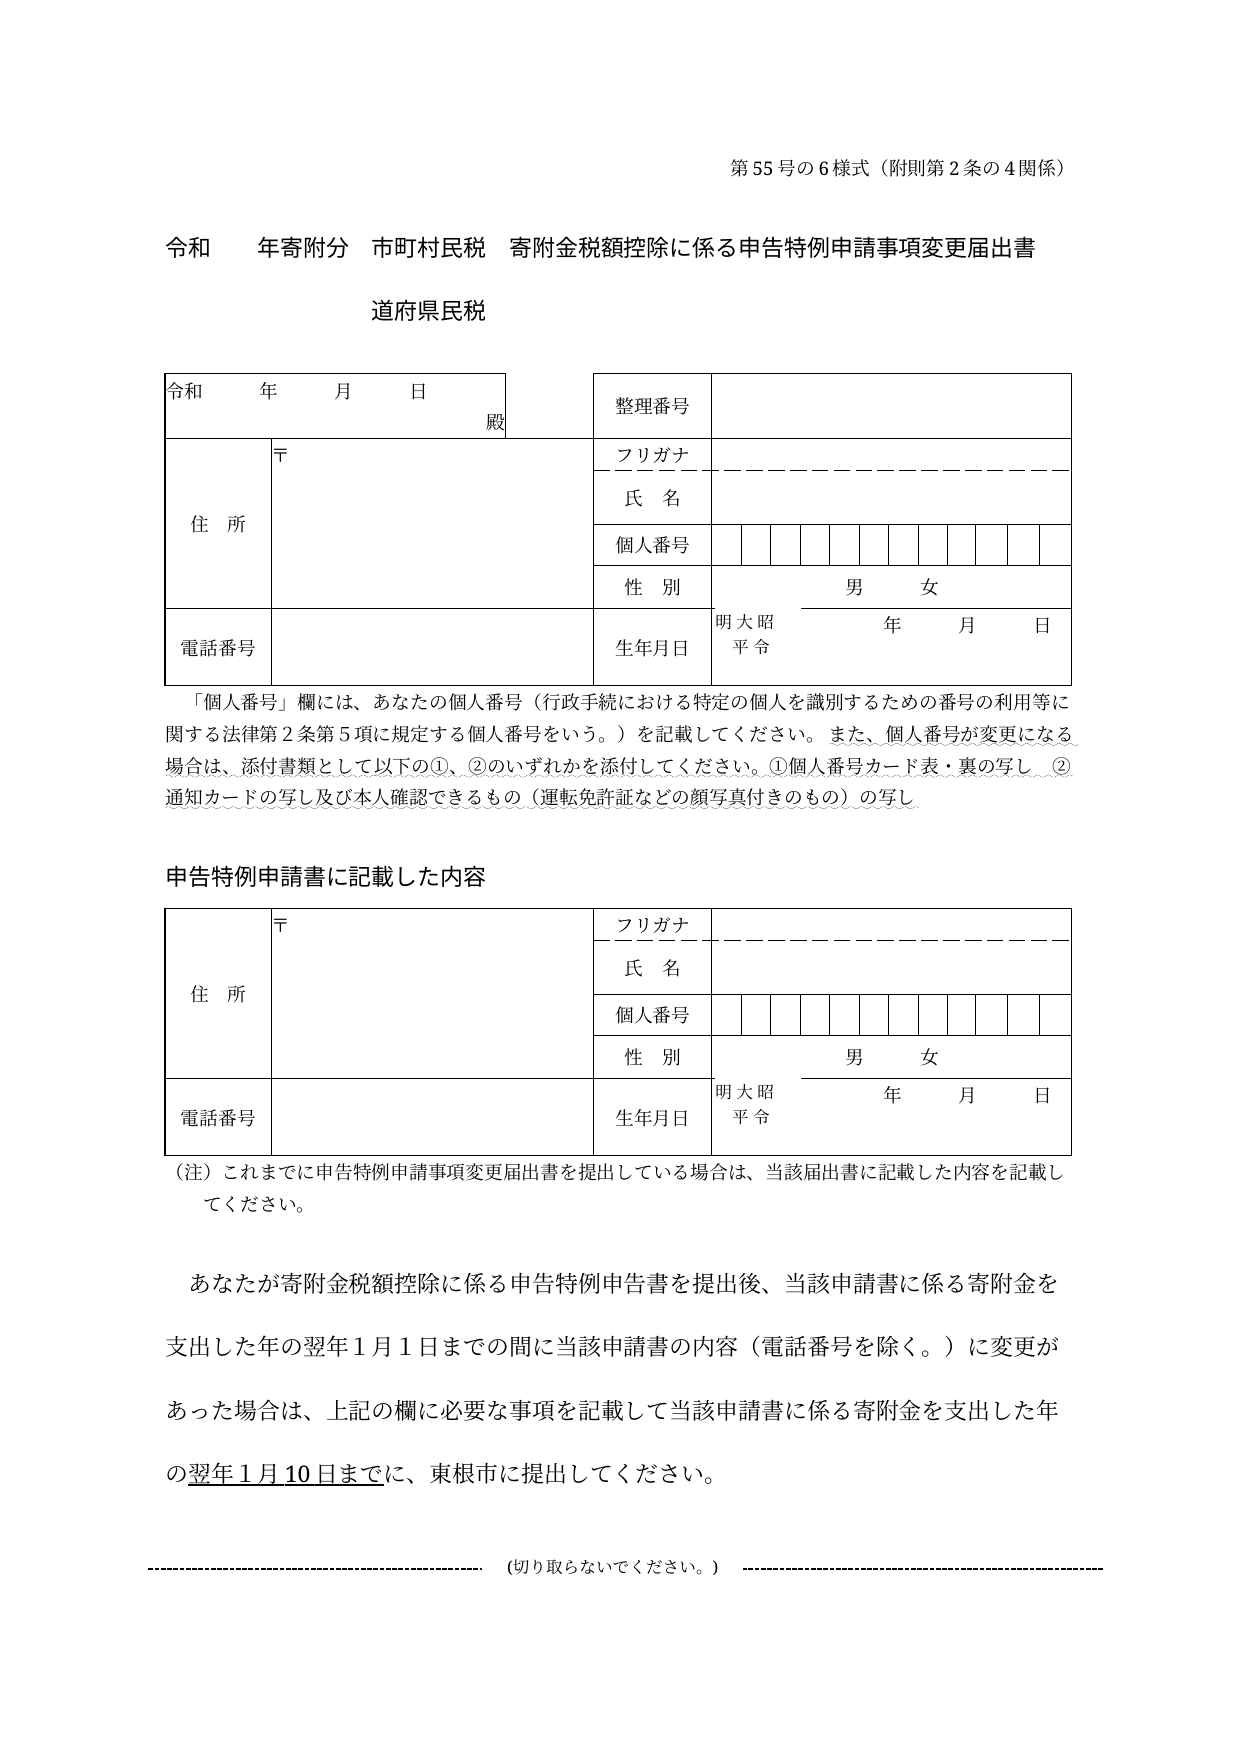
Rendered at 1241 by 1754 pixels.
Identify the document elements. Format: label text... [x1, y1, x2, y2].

table_header 令和 年 月 日 殿 [166, 374, 505, 438]
table_cell [830, 525, 859, 565]
table_cell [712, 995, 741, 1035]
table_cell [948, 995, 975, 1035]
table_cell [830, 995, 859, 1035]
table_cell [712, 470, 1071, 524]
table_cell [889, 525, 918, 565]
table_cell 生年月日 [594, 609, 711, 685]
table_cell 生年月日 [594, 1079, 711, 1155]
table_cell 住 所 [166, 439, 271, 608]
table_cell [742, 995, 770, 1035]
table_cell [1008, 525, 1039, 565]
table_cell [860, 525, 888, 565]
table_cell 電話番号 [166, 1079, 271, 1155]
table_cell 男 女 [712, 566, 1071, 608]
table_cell [889, 995, 918, 1035]
table_cell [948, 525, 975, 565]
table_header [712, 909, 1071, 940]
table_cell 電話番号 [166, 609, 271, 685]
table_cell 男 女 [712, 1036, 1071, 1078]
table_cell [712, 940, 1071, 994]
table_cell [860, 995, 888, 1035]
text （注）これまでに申告特例申請事項変更届出書を提出している場合は、当該届出書に記載した内容を記載してください。 [165, 1156, 1075, 1219]
table_cell 個人番号 [594, 525, 711, 565]
table_cell [1040, 525, 1071, 565]
table_cell [712, 439, 1071, 470]
table_cell 年 月 日 [712, 1079, 1071, 1155]
text あなたが寄附金税額控除に係る申告特例申告書を提出後、当該申請書に係る寄附金を支出した年の翌年１月１日までの間に当該申請書の内容（電話番号を除く。）に変更があった場合は、上記の欄に必要な事項を記載して当該申請書に係る寄附金を支出した年の翌年１月10日までに、東根市に提出してください。 [165, 1251, 1075, 1504]
table_cell [976, 525, 1007, 565]
text 「個人番号」欄には、あなたの個人番号（行政手続における特定の個人を識別するための番号の利用等に関する法律第２条第５項に規定する個人番号をいう。）を記載してください。また、個人番号が変更になる場合は、添付書類として以下の①、②のいずれかを添付してください。①個人番号カード表・裏の写し ②通知カードの写し及び本人確認できるもの（運転免許証などの顔写真付きのもの）の写し [165, 686, 1075, 813]
table_cell [801, 525, 829, 565]
table_header [712, 374, 1071, 438]
table_header 住 所 [166, 909, 271, 1078]
table_cell 年 月 日 [712, 609, 1071, 685]
table_cell 〒 [272, 439, 593, 608]
table_cell [1008, 995, 1039, 1035]
table_header フリガナ [594, 909, 711, 940]
table_cell [771, 995, 800, 1035]
text 道府県民税 [165, 278, 1075, 342]
text 申告特例申請書に記載した内容 [165, 844, 1075, 908]
table_header 整理番号 [594, 374, 711, 438]
table_cell 個人番号 [594, 995, 711, 1035]
table_cell [801, 995, 829, 1035]
table_cell [742, 525, 770, 565]
table_header 〒 [272, 909, 593, 1078]
table_cell 氏 名 [594, 940, 711, 994]
table_cell [771, 525, 800, 565]
table_cell フリガナ [594, 439, 711, 470]
table_cell [919, 525, 947, 565]
text 第55号の6様式（附則第2条の4関係） [165, 152, 1075, 183]
table_cell [1040, 995, 1071, 1035]
table_cell 性 別 [594, 566, 711, 608]
table_cell [272, 1079, 593, 1155]
table_cell 性 別 [594, 1036, 711, 1078]
table_cell [272, 609, 593, 685]
table_cell 氏 名 [594, 470, 711, 524]
table_cell [976, 995, 1007, 1035]
text 令和 年寄附分 市町村民税 寄附金税額控除に係る申告特例申請事項変更届出書 [165, 215, 1075, 278]
table_cell [919, 995, 947, 1035]
table_header [506, 373, 593, 438]
table_cell [712, 525, 741, 565]
